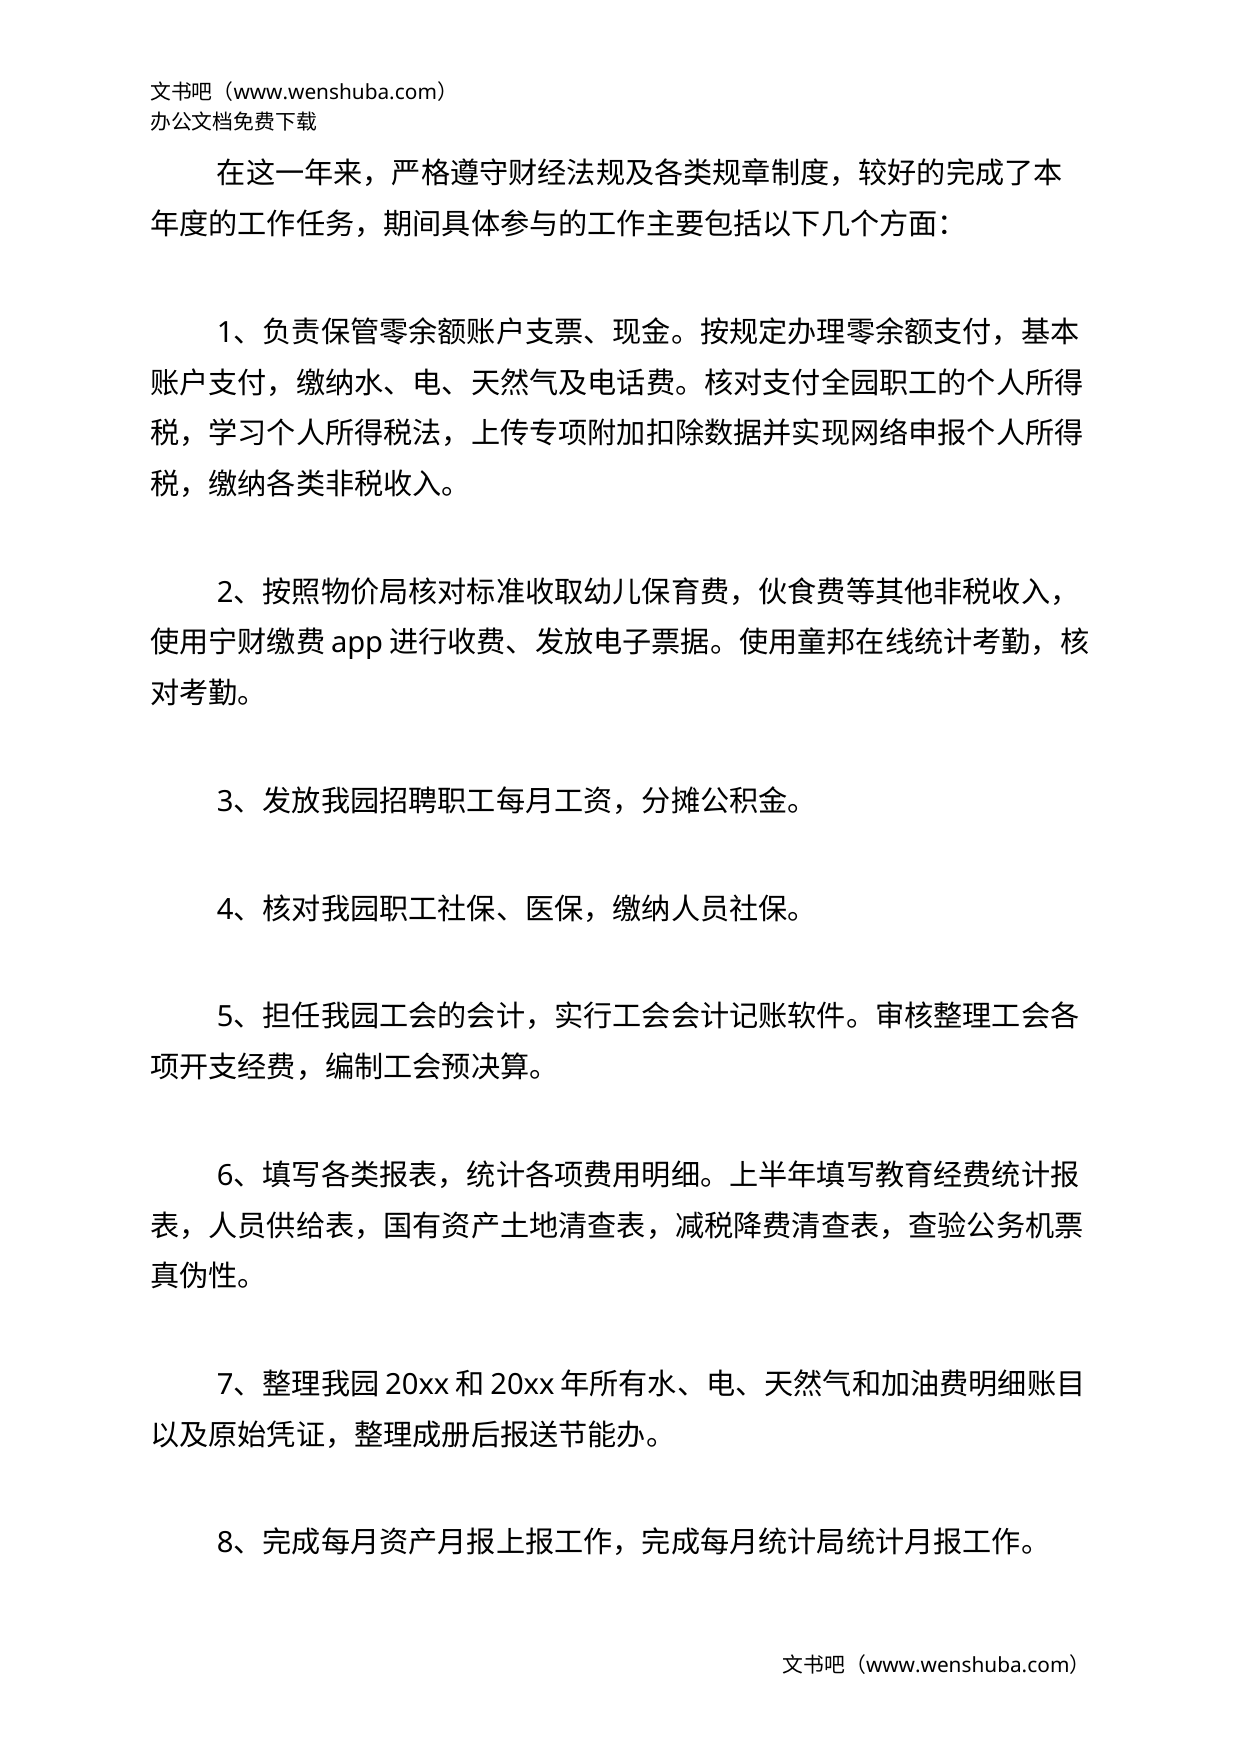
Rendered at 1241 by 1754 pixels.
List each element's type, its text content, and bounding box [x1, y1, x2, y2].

text 8、完成每月资产月报上报工作，完成每月统计局统计月报工作。 [150, 1519, 1090, 1561]
text 7、整理我园20xx和20xx年所有水、电、天然气和加油费明细账目以及原始凭证，整理成册后报送节能办。 [150, 1361, 1090, 1454]
text 4、核对我园职工社保、医保，缴纳人员社保。 [150, 885, 1090, 928]
text 3、发放我园招聘职工每月工资，分摊公积金。 [150, 777, 1090, 820]
text 5、担任我园工会的会计，实行工会会计记账软件。审核整理工会各项开支经费，编制工会预决算。 [150, 993, 1090, 1086]
text 在这一年来，严格遵守财经法规及各类规章制度，较好的完成了本年度的工作任务，期间具体参与的工作主要包括以下几个方面： [150, 150, 1090, 243]
text 1、负责保管零余额账户支票、现金。按规定办理零余额支付，基本账户支付，缴纳水、电、天然气及电话费。核对支付全园职工的个人所得税，学习个人所得税法，上传专项附加扣除数据并实现网络申报个人所得税，缴纳各类非税收入。 [150, 308, 1090, 503]
text 2、按照物价局核对标准收取幼儿保育费，伙食费等其他非税收入，使用宁财缴费app进行收费、发放电子票据。使用童邦在线统计考勤，核对考勤。 [150, 568, 1090, 712]
text 6、填写各类报表，统计各项费用明细。上半年填写教育经费统计报表，人员供给表，国有资产土地清查表，减税降费清查表，查验公务机票真伪性。 [150, 1151, 1090, 1295]
